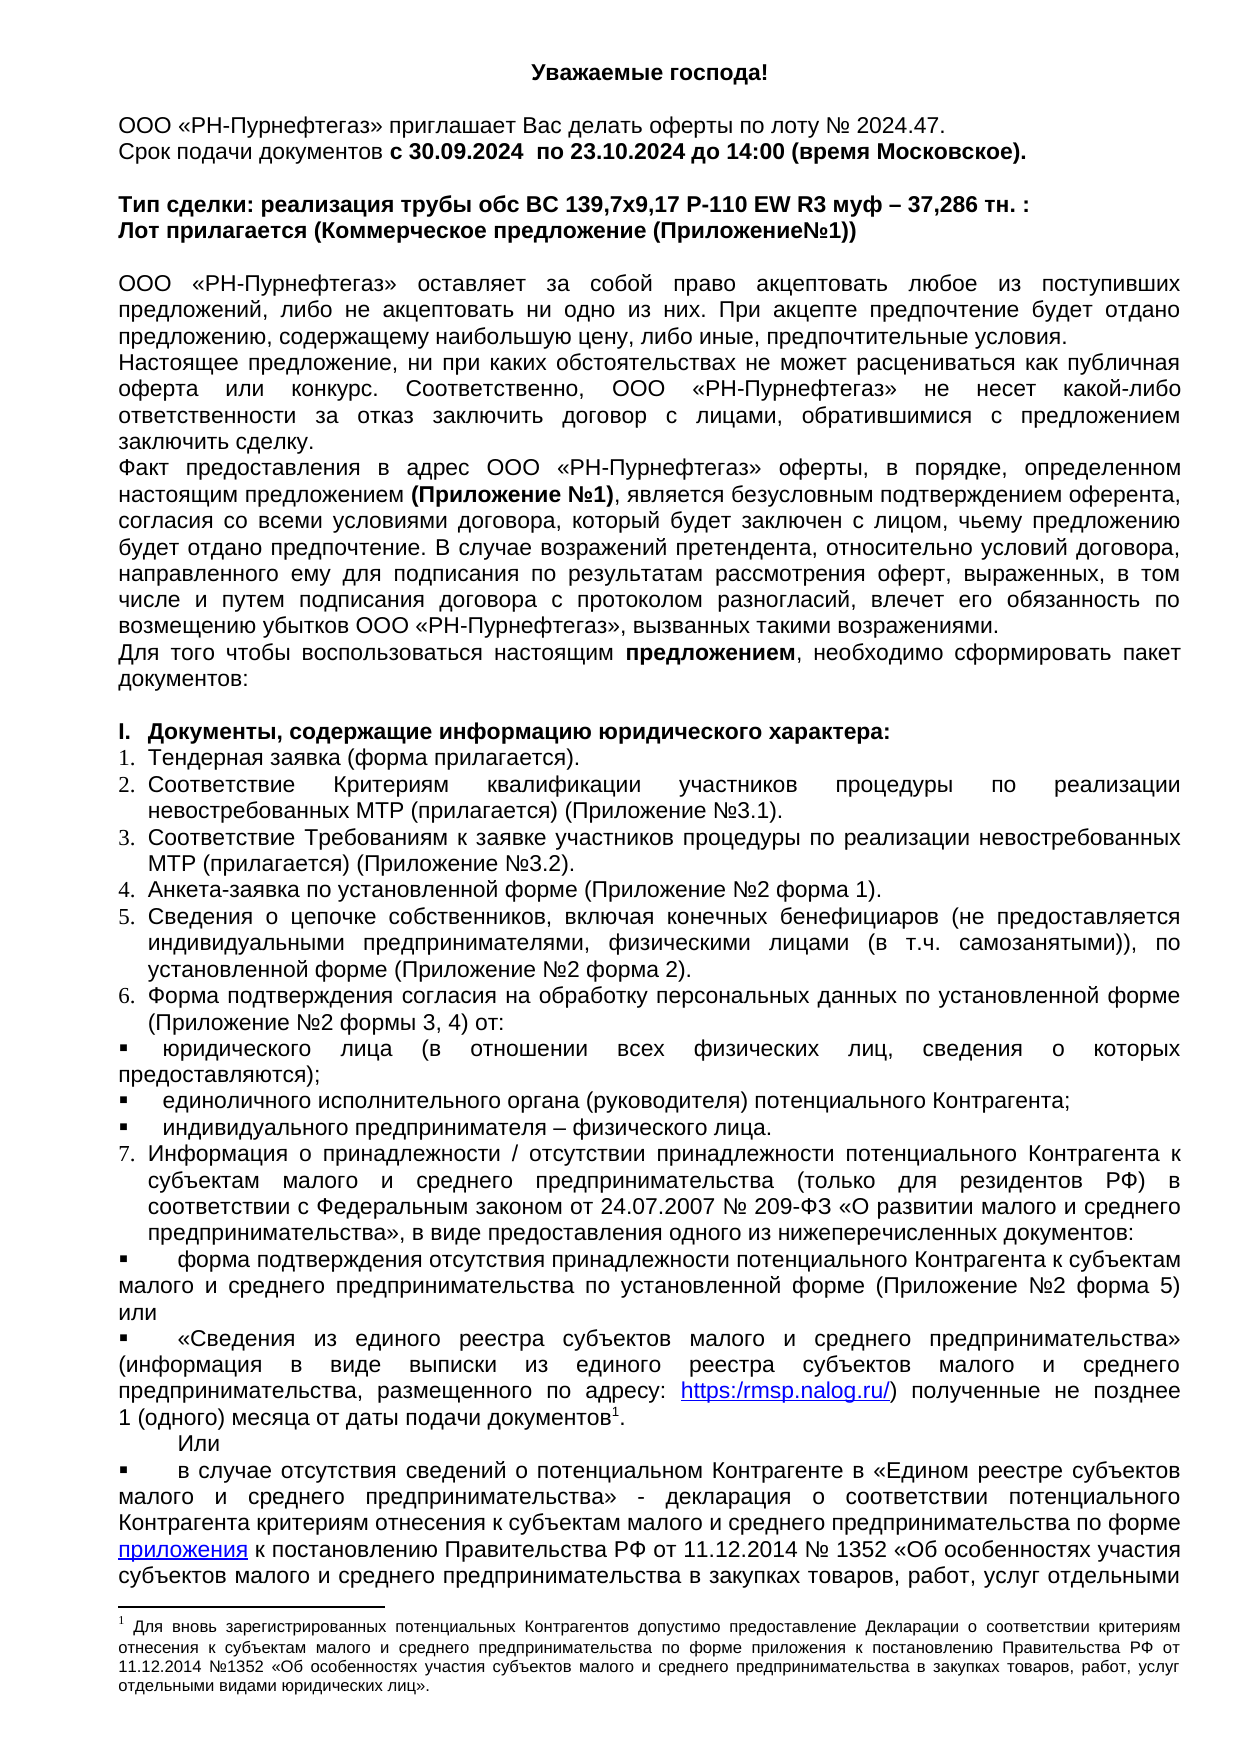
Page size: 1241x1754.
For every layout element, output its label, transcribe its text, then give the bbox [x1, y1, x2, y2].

text Уважаемые господа! [118, 59, 1181, 85]
text Или [118, 1430, 1181, 1457]
list Соответствие Критериям квалификации участников процедуры по реализации невостребованных МТР (прилагается) (Приложение №3.1). [118, 771, 1181, 823]
list единоличного исполнительного органа (руководителя) потенциального Контрагента; [118, 1087, 1181, 1114]
text ООО «РН-Пурнефтегаз» оставляет за собой право акцептовать любое из поступивших предложений, либо не акцептовать ни одно из них. При акцепте предпочтение будет отдано предложению, содержащему наибольшую цену, либо иные, предпочтительные условия. [118, 270, 1181, 349]
list Соответствие Требованиям к заявке участников процедуры по реализации невостребованных МТР (прилагается) (Приложение №3.2). [118, 823, 1181, 876]
text Настоящее предложение, ни при каких обстоятельствах не может расцениваться как публичная оферта или конкурс. Соответственно, ООО «РН-Пурнефтегаз» не несет какой-либо ответственности за отказ заключить договор с лицами, обратившимися с предложением заключить сделку. [118, 349, 1181, 454]
text Тип сделки: реализация трубы обс BC 139,7х9,17 P-110 EW R3 муф – 37,286 тн. : [118, 191, 1181, 217]
list Документы, содержащие информацию юридического характера: [118, 718, 1181, 744]
text Срок подачи документов с 30.09.2024 по 23.10.2024 до 14:00 (время Московское). [118, 138, 1181, 164]
list юридического лица (в отношении всех физических лиц, сведения о которых предоставляются); [118, 1035, 1181, 1087]
text Факт предоставления в адрес ООО «РН-Пурнефтегаз» оферты, в порядке, определенном настоящим предложением (Приложение №1), является безусловным подтверждением оферента, согласия со всеми условиями договора, который будет заключен с лицом, чьему предложению будет отдано предпочтение. В случае возражений претендента, относительно условий договора, направленного ему для подписания по результатам рассмотрения оферт, выраженных, в том числе и путем подписания договора с протоколом разногласий, влечет его обязанность по возмещению убытков ООО «РН-Пурнефтегаз», вызванных такими возражениями. [118, 454, 1181, 639]
list Информация о принадлежности / отсутствии принадлежности потенциального Контрагента к субъектам малого и среднего предпринимательства (только для резидентов РФ) в соответствии с Федеральным законом от 24.07.2007 № 209-ФЗ «О развитии малого и среднего предпринимательства», в виде предоставления одного из нижеперечисленных документов: [118, 1140, 1181, 1246]
list Сведения о цепочке собственников, включая конечных бенефициаров (не предоставляется индивидуальными предпринимателями, физическими лицами (в т.ч. самозанятыми)), по установленной форме (Приложение №2 форма 2). [118, 903, 1181, 982]
list Анкета-заявка по установленной форме (Приложение №2 форма 1). [118, 876, 1181, 903]
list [118, 1457, 1181, 1588]
text ООО «РН-Пурнефтегаз» приглашает Вас делать оферты по лоту № 2024.47. [118, 112, 1181, 138]
text Лот прилагается (Коммерческое предложение (Приложение№1)) [118, 217, 1181, 243]
list индивидуального предпринимателя – физического лица. [118, 1114, 1181, 1140]
list «Сведения из единого реестра субъектов малого и среднего предпринимательства» (информация в виде выписки из единого реестра субъектов малого и среднего предпринимательства, размещенного по адресу: https:/rmsp.nalog.ru/) полученные не позднее 1 (одного) месяца от даты подачи документов. [118, 1325, 1181, 1430]
list форма подтверждения отсутствия принадлежности потенциального Контрагента к субъектам малого и среднего предпринимательства по установленной форме (Приложение №2 форма 5) или [118, 1246, 1181, 1325]
list Форма подтверждения согласия на обработку персональных данных по установленной форме (Приложение №2 формы 3, 4) от: [118, 982, 1181, 1035]
text Для того чтобы воспользоваться настоящим предложением, необходимо сформировать пакет документов: [118, 639, 1181, 692]
list Тендерная заявка (форма прилагается). [118, 744, 1181, 771]
